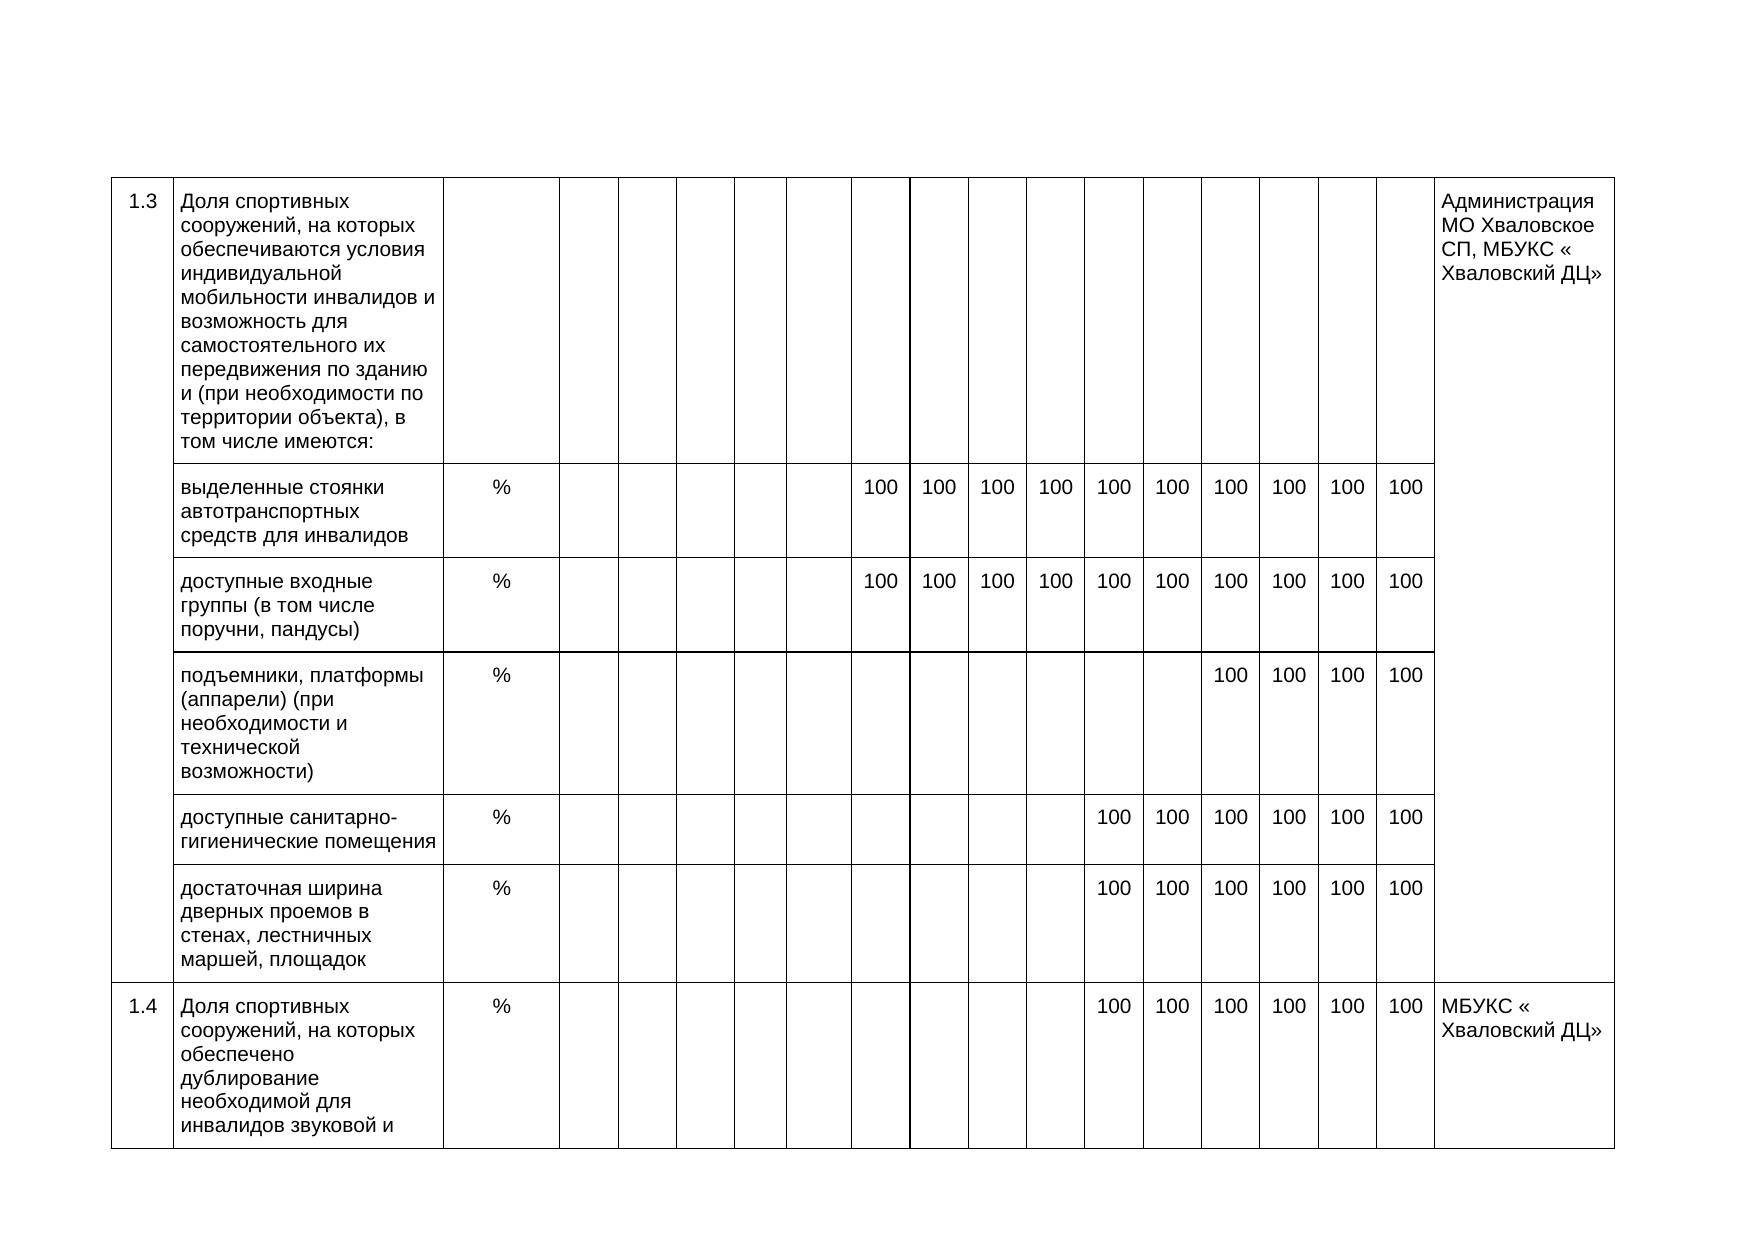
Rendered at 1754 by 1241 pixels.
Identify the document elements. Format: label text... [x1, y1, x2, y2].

table_cell [1027, 653, 1084, 793]
table_cell подъемники, платформы (аппарели) (при необходимости и технической возможности) [174, 653, 443, 793]
table_cell 100 [1260, 464, 1318, 557]
table_cell 100 [1319, 464, 1376, 557]
table_cell % [444, 464, 559, 557]
table_cell доступные входные группы (в том числе поручни, пандусы) [174, 558, 443, 651]
table_cell 100 [1202, 983, 1259, 1148]
table_cell 100 [852, 464, 909, 557]
table_cell 100 [1260, 558, 1318, 651]
table_cell [1319, 178, 1376, 463]
table_cell 100 [1027, 558, 1084, 651]
table_cell 1.4 [112, 983, 173, 1148]
table_cell [969, 983, 1026, 1148]
table_cell [1027, 795, 1084, 864]
table_cell 100 [1085, 558, 1143, 651]
table_cell % [444, 795, 559, 864]
table_cell [677, 558, 734, 651]
table_cell [852, 795, 909, 864]
table_cell [1085, 178, 1143, 463]
table_cell [619, 983, 676, 1148]
table_cell [735, 464, 786, 557]
table_cell 100 [1202, 865, 1259, 982]
table_cell 100 [1085, 795, 1143, 864]
table_cell [735, 558, 786, 651]
table_cell [969, 178, 1026, 463]
table_cell 100 [1202, 558, 1259, 651]
table_cell 100 [1319, 795, 1376, 864]
table_cell 100 [1202, 653, 1259, 793]
table_cell 100 [1085, 983, 1143, 1148]
table_cell [787, 983, 851, 1148]
table_cell 100 [1202, 464, 1259, 557]
table_cell Доля спортивных сооружений, на которых обеспечиваются условия индивидуальной мобильности инвалидов и возможность для самостоятельного их передвижения по зданию и (при необходимости по территории объекта), в том числе имеются: [174, 178, 443, 463]
table_cell [1144, 178, 1201, 463]
table_cell [969, 865, 1026, 982]
table_cell [1027, 983, 1084, 1148]
table_cell [969, 795, 1026, 864]
table_cell % [444, 558, 559, 651]
table_cell % [444, 653, 559, 793]
table_cell [852, 653, 909, 793]
table_cell 100 [1144, 795, 1201, 864]
table_cell [1144, 653, 1201, 793]
table_cell 100 [1260, 865, 1318, 982]
table_cell [1085, 653, 1143, 793]
table_cell 100 [1144, 865, 1201, 982]
table_cell 100 [1260, 795, 1318, 864]
table_cell [677, 653, 734, 793]
table_cell 100 [1085, 464, 1143, 557]
table_cell 100 [1377, 795, 1434, 864]
table_cell [560, 558, 618, 651]
table_cell [852, 178, 909, 463]
table_cell [735, 983, 786, 1148]
table_cell [677, 464, 734, 557]
table_cell [619, 653, 676, 793]
table_cell [735, 653, 786, 793]
table_cell 100 [1260, 983, 1318, 1148]
table_cell [1202, 178, 1259, 463]
table_cell [560, 653, 618, 793]
table_cell 100 [1319, 983, 1376, 1148]
table_cell [735, 865, 786, 982]
table_cell 100 [1319, 865, 1376, 982]
table_cell [1027, 865, 1084, 982]
table_cell [969, 653, 1026, 793]
table_cell [735, 178, 786, 463]
table_cell 100 [1144, 983, 1201, 1148]
table_cell [911, 865, 968, 982]
table_cell 100 [1027, 464, 1084, 557]
table_cell [619, 795, 676, 864]
table_cell 100 [1377, 558, 1434, 651]
table_cell [787, 178, 851, 463]
table_cell [787, 653, 851, 793]
table_cell 1.3 [112, 178, 173, 982]
table_cell [787, 865, 851, 982]
table_cell [560, 983, 618, 1148]
table_cell [787, 795, 851, 864]
table_cell 100 [1377, 983, 1434, 1148]
table_cell [677, 178, 734, 463]
table_cell [1377, 178, 1434, 463]
table_cell [560, 865, 618, 982]
table_cell 100 [1319, 653, 1376, 793]
table_cell 100 [1377, 464, 1434, 557]
table_cell Администрация МО Хваловское СП, МБУКС « Хваловский ДЦ» [1435, 178, 1614, 982]
table_cell [911, 795, 968, 864]
table_cell 100 [911, 558, 968, 651]
table_cell достаточная ширина дверных проемов в стенах, лестничных маршей, площадок [174, 865, 443, 982]
table_cell 100 [1144, 558, 1201, 651]
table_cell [1435, 983, 1614, 1148]
table_cell 100 [1202, 795, 1259, 864]
table_cell 100 [969, 558, 1026, 651]
table_cell [619, 178, 676, 463]
table_cell % [444, 865, 559, 982]
table_cell [560, 178, 618, 463]
table_cell [560, 795, 618, 864]
table_cell [619, 865, 676, 982]
table_cell [444, 178, 559, 463]
table_cell [911, 178, 968, 463]
table_cell [852, 865, 909, 982]
table_cell 100 [1377, 865, 1434, 982]
table_cell [677, 983, 734, 1148]
table_cell 100 [1085, 865, 1143, 982]
table_cell [735, 795, 786, 864]
table_cell [852, 983, 909, 1148]
table_cell [619, 464, 676, 557]
table_cell [560, 464, 618, 557]
table_cell 100 [911, 464, 968, 557]
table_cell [174, 983, 443, 1148]
table_cell 100 [852, 558, 909, 651]
table_cell доступные санитарно-гигиенические помещения [174, 795, 443, 864]
table_cell [787, 558, 851, 651]
table_cell 100 [1377, 653, 1434, 793]
table_cell 100 [1260, 653, 1318, 793]
table_cell [911, 653, 968, 793]
table_cell 100 [1144, 464, 1201, 557]
table_cell % [444, 983, 559, 1148]
table_cell [677, 795, 734, 864]
table_cell [911, 983, 968, 1148]
table_cell [787, 464, 851, 557]
table_cell [677, 865, 734, 982]
table_cell 100 [969, 464, 1026, 557]
table_cell [1027, 178, 1084, 463]
table_cell 100 [1319, 558, 1376, 651]
table_cell [1260, 178, 1318, 463]
table_cell [619, 558, 676, 651]
table_cell выделенные стоянки автотранспортных средств для инвалидов [174, 464, 443, 557]
